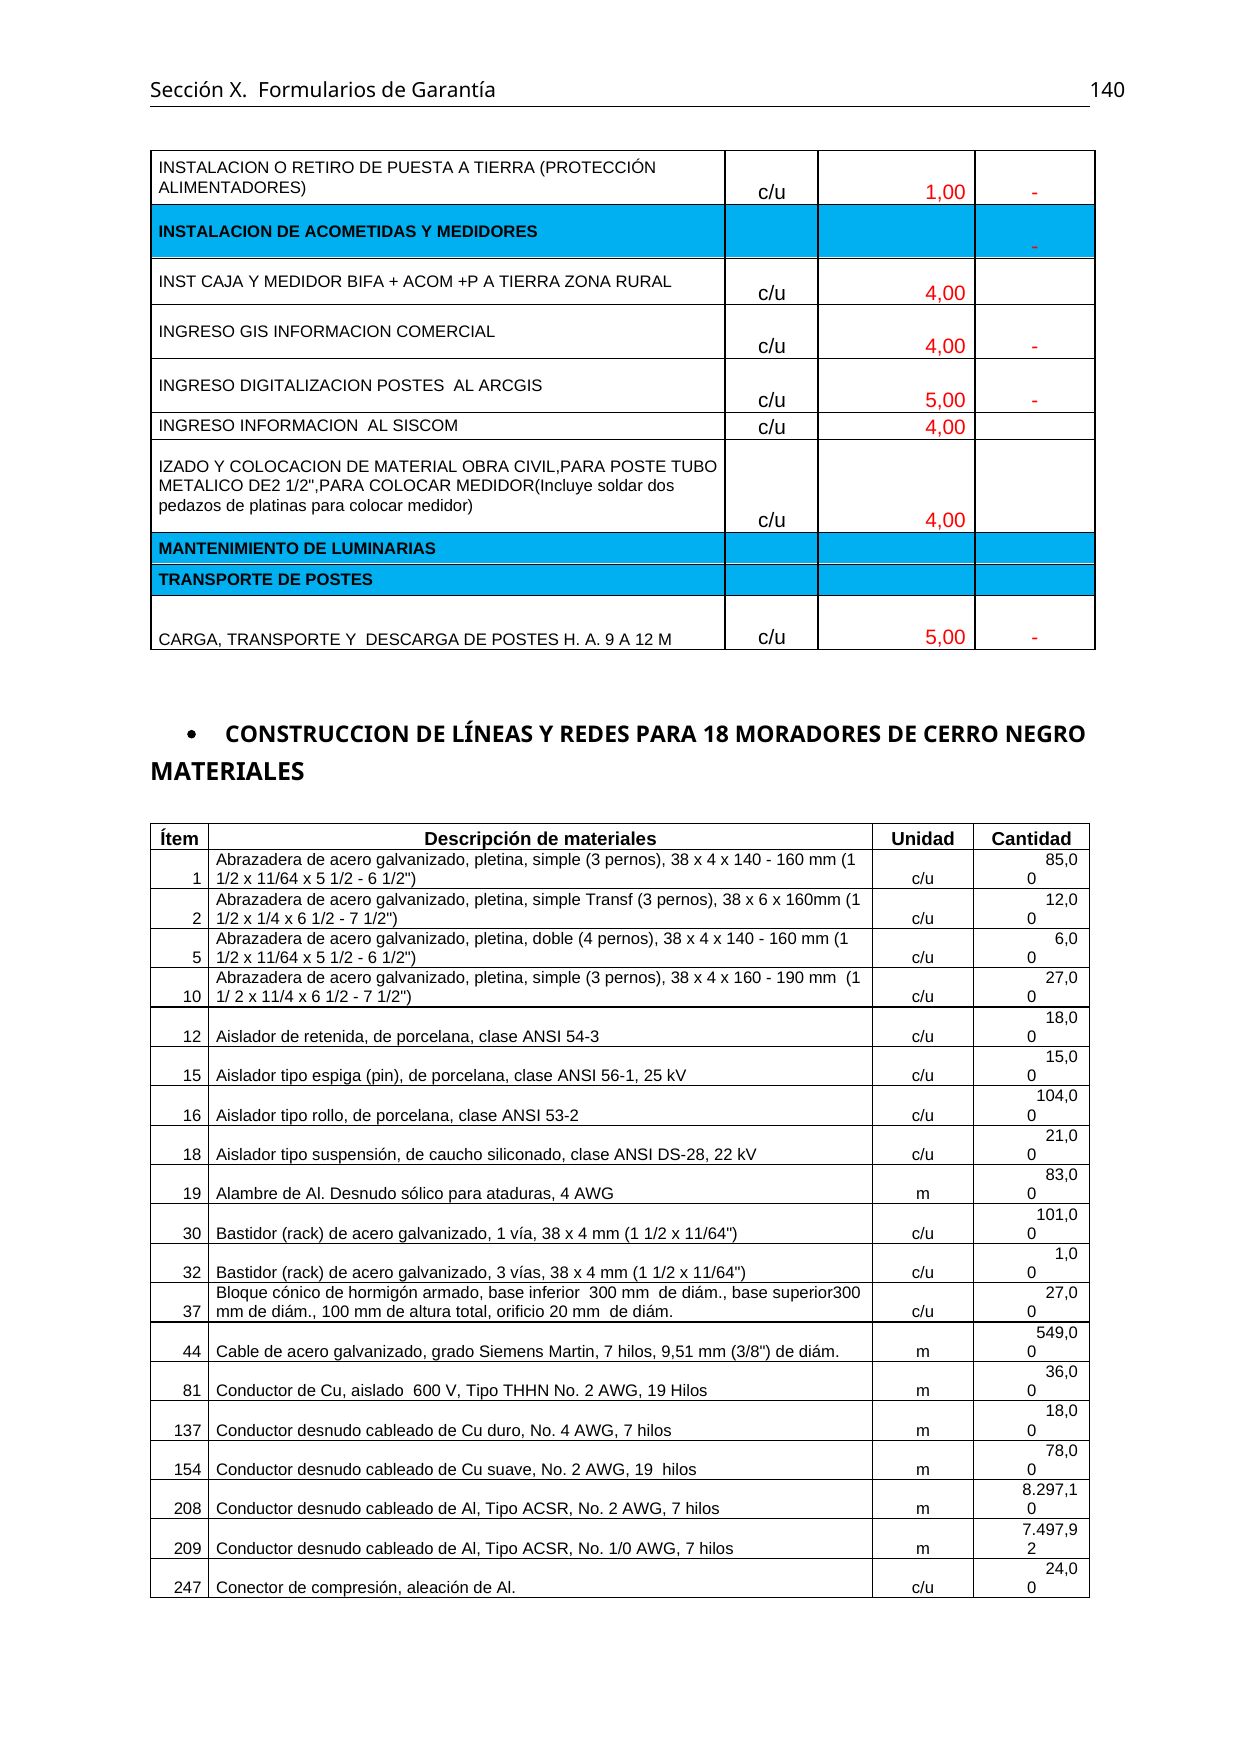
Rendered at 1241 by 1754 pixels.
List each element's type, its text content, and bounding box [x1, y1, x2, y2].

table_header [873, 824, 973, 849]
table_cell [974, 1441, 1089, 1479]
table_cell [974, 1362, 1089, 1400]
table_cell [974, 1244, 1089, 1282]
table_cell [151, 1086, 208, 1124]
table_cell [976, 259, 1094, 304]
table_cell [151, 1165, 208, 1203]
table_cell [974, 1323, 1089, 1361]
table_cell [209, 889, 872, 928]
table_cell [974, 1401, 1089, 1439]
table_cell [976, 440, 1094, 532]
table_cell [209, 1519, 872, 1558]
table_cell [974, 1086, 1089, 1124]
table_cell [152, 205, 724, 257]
text MATERIALES [150, 754, 1090, 788]
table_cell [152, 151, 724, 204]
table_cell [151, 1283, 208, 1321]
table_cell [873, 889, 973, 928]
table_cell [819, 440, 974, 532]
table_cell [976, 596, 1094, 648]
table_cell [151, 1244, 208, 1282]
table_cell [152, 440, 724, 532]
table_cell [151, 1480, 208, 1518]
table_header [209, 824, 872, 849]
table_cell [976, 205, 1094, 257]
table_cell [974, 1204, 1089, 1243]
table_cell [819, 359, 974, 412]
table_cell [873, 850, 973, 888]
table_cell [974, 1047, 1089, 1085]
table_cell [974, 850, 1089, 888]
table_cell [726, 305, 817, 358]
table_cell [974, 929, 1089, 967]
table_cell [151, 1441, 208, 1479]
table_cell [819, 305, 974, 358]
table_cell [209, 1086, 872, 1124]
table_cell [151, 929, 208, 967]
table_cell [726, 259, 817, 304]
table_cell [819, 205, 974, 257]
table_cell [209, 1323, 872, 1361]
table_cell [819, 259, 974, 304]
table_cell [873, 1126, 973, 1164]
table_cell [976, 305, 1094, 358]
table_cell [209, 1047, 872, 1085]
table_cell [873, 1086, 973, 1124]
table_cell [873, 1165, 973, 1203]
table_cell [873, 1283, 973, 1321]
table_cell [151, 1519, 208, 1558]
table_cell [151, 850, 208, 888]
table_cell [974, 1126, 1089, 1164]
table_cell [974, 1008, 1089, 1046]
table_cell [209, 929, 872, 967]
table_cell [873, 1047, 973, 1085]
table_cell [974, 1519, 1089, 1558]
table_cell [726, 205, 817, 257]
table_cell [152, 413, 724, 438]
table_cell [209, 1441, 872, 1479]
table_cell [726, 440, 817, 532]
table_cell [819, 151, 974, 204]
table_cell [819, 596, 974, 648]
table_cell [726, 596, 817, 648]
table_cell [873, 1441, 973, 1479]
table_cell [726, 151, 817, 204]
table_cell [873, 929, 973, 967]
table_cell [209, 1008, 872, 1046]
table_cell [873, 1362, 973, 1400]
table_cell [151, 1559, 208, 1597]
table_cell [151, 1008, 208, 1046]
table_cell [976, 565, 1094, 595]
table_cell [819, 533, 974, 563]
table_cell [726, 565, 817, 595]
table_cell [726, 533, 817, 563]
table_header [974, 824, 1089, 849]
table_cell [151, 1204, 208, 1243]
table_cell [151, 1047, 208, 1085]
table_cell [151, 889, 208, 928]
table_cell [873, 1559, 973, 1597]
list CONSTRUCCION DE LÍNEAS Y REDES PARA 18 MORADORES DE CERRO NEGRO [187, 718, 1090, 749]
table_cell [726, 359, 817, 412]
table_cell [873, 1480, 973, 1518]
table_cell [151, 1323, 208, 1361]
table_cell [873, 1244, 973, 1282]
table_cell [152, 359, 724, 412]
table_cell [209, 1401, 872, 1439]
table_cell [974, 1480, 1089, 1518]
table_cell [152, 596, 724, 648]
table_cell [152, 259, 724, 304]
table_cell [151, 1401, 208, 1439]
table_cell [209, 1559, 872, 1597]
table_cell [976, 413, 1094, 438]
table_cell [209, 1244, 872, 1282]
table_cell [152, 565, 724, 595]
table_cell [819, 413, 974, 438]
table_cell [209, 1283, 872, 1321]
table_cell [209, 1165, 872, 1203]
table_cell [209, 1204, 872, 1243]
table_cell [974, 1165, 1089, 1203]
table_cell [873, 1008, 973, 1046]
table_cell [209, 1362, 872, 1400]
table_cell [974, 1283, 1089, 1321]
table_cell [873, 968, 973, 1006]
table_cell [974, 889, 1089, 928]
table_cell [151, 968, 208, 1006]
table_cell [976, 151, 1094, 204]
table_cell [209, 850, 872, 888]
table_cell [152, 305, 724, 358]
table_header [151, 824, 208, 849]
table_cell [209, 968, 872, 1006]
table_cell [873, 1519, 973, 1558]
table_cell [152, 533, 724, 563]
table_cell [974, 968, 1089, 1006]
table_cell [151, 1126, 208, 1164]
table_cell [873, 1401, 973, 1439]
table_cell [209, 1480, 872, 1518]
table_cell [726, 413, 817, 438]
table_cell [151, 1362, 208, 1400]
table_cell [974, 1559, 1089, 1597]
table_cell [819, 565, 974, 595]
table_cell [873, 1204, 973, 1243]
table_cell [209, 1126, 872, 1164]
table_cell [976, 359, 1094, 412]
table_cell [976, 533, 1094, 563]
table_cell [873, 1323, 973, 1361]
